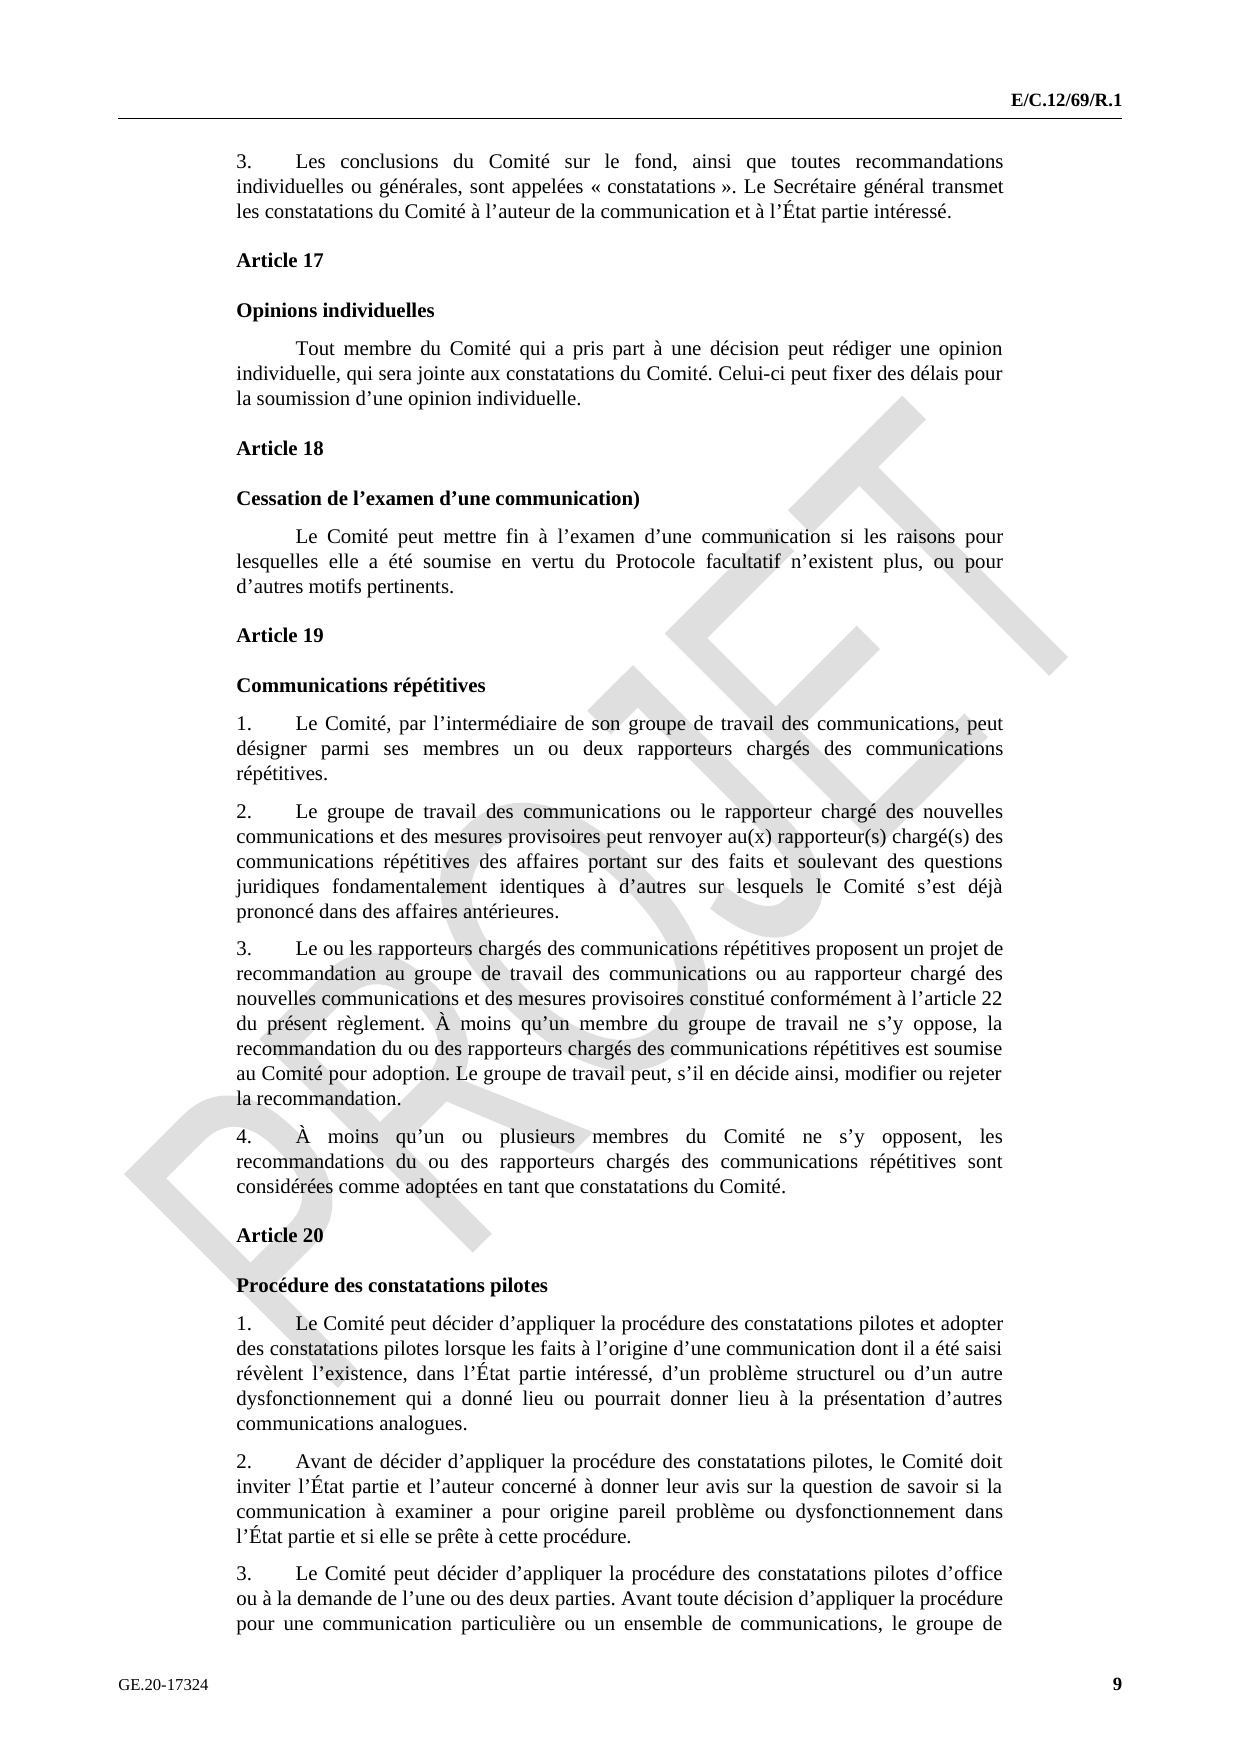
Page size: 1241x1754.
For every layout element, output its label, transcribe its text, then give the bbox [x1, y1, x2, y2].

text Communications répétitives [118, 673, 1004, 698]
text 3. Les conclusions du Comité sur le fond, ainsi que toutes recommandations individuelles ou générales, sont appelées « constatations ». Le Secrétaire général transmet les constatations du Comité à l’auteur de la communication et à l’État partie intéressé. [236, 148, 1004, 223]
text Le Comité peut mettre fin à l’examen d’une communication si les raisons pour lesquelles elle a été soumise en vertu du Protocole facultatif n’existent plus, ou pour d’autres motifs pertinents. [236, 523, 1004, 598]
text 3. Le ou les rapporteurs chargés des communications répétitives proposent un projet de recommandation au groupe de travail des communications ou au rapporteur chargé des nouvelles communications et des mesures provisoires constitué conformément à l’article 22 du présent règlement. À moins qu’un membre du groupe de travail ne s’y oppose, la recommandation du ou des rapporteurs chargés des communications répétitives est soumise au Comité pour adoption. Le groupe de travail peut, s’il en décide ainsi, modifier ou rejeter la recommandation. [236, 935, 1004, 1110]
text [236, 1560, 1004, 1635]
text Article 18 [118, 435, 1004, 460]
text Article 17 [118, 248, 1004, 273]
text 2. Le groupe de travail des communications ou le rapporteur chargé des nouvelles communications et des mesures provisoires peut renvoyer au(x) rapporteur(s) chargé(s) des communications répétitives des affaires portant sur des faits et soulevant des questions juridiques fondamentalement identiques à d’autres sur lesquels le Comité s’est déjà prononcé dans des affaires antérieures. [236, 798, 1004, 923]
text Tout membre du Comité qui a pris part à une décision peut rédiger une opinion individuelle, qui sera jointe aux constatations du Comité. Celui-ci peut fixer des délais pour la soumission d’une opinion individuelle. [236, 335, 1004, 410]
text 1. Le Comité, par l’intermédiaire de son groupe de travail des communications, peut désigner parmi ses membres un ou deux rapporteurs chargés des communications répétitives. [236, 710, 1004, 785]
text Cessation de l’examen d’une communication) [118, 485, 1004, 510]
text 2. Avant de décider d’appliquer la procédure des constatations pilotes, le Comité doit inviter l’État partie et l’auteur concerné à donner leur avis sur la question de savoir si la communication à examiner a pour origine pareil problème ou dysfonctionnement dans l’État partie et si elle se prête à cette procédure. [236, 1448, 1004, 1548]
text Article 19 [118, 623, 1004, 648]
text 1. Le Comité peut décider d’appliquer la procédure des constatations pilotes et adopter des constatations pilotes lorsque les faits à l’origine d’une communication dont il a été saisi révèlent l’existence, dans l’État partie intéressé, d’un problème structurel ou d’un autre dysfonctionnement qui a donné lieu ou pourrait donner lieu à la présentation d’autres communications analogues. [236, 1310, 1004, 1435]
text Opinions individuelles [118, 298, 1004, 323]
text Article 20 [118, 1223, 1004, 1248]
text 4. À moins qu’un ou plusieurs membres du Comité ne s’y opposent, les recommandations du ou des rapporteurs chargés des communications répétitives sont considérées comme adoptées en tant que constatations du Comité. [236, 1123, 1004, 1198]
text Procédure des constatations pilotes [118, 1273, 1004, 1298]
